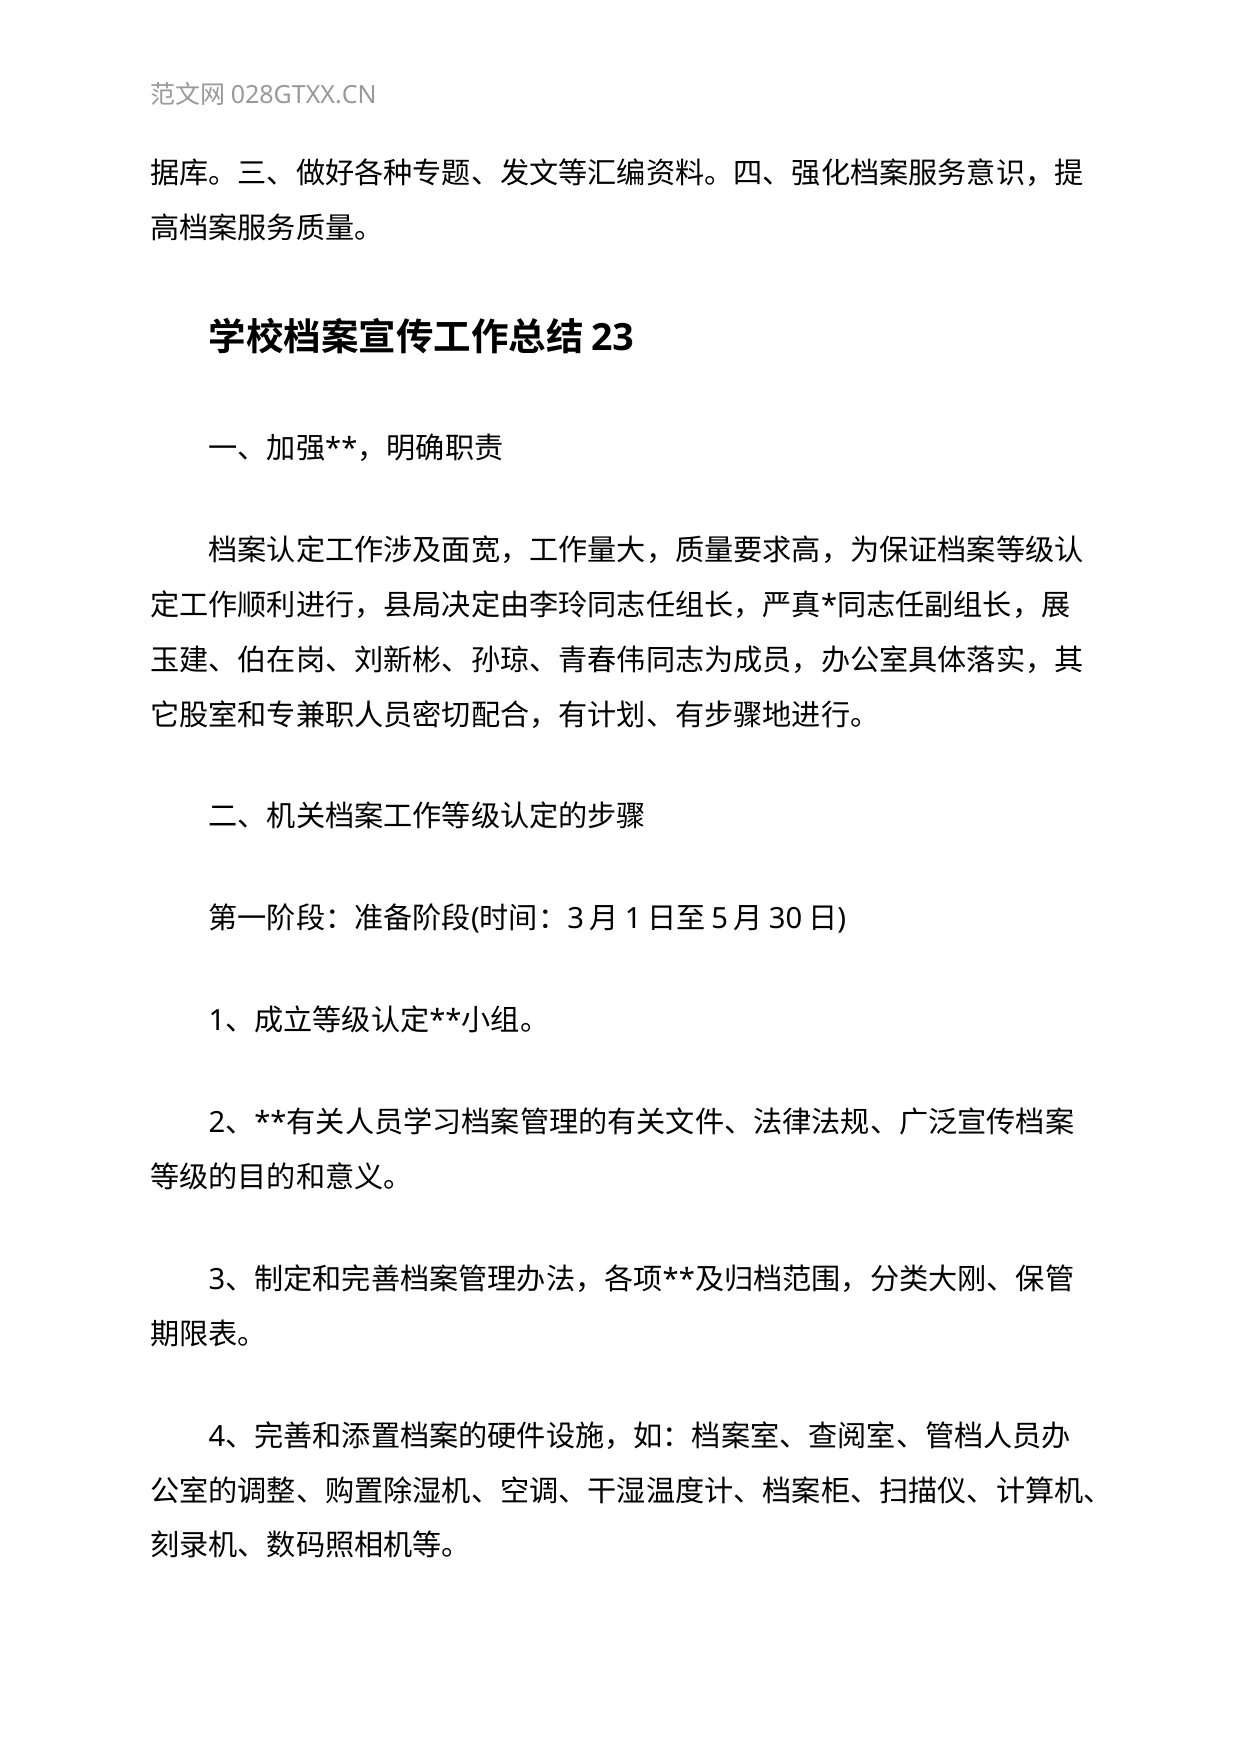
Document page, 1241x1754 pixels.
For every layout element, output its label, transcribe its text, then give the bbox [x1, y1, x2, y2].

text 二、机关档案工作等级认定的步骤 [150, 793, 1090, 835]
text 2、**有关人员学习档案管理的有关文件、法律法规、广泛宣传档案等级的目的和意义。 [150, 1098, 1090, 1196]
text 档案认定工作涉及面宽，工作量大，质量要求高，为保证档案等级认定工作顺利进行，县局决定由李玲同志任组长，严真*同志任副组长，展玉建、伯在岗、刘新彬、孙琼、青春伟同志为成员，办公室具体落实，其它股室和专兼职人员密切配合，有计划、有步骤地进行。 [150, 526, 1090, 733]
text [150, 150, 1090, 247]
text 学校档案宣传工作总结23 [150, 307, 1090, 361]
text 一、加强**，明确职责 [150, 424, 1090, 467]
text 1、成立等级认定**小组。 [150, 997, 1090, 1039]
text 4、完善和添置档案的硬件设施，如：档案室、查阅室、管档人员办公室的调整、购置除湿机、空调、干湿温度计、档案柜、扫描仪、计算机、刻录机、数码照相机等。 [150, 1412, 1090, 1564]
text 第一阶段：准备阶段(时间：3月1日至5月30日) [150, 894, 1090, 937]
text 3、制定和完善档案管理办法，各项**及归档范围，分类大刚、保管期限表。 [150, 1255, 1090, 1353]
